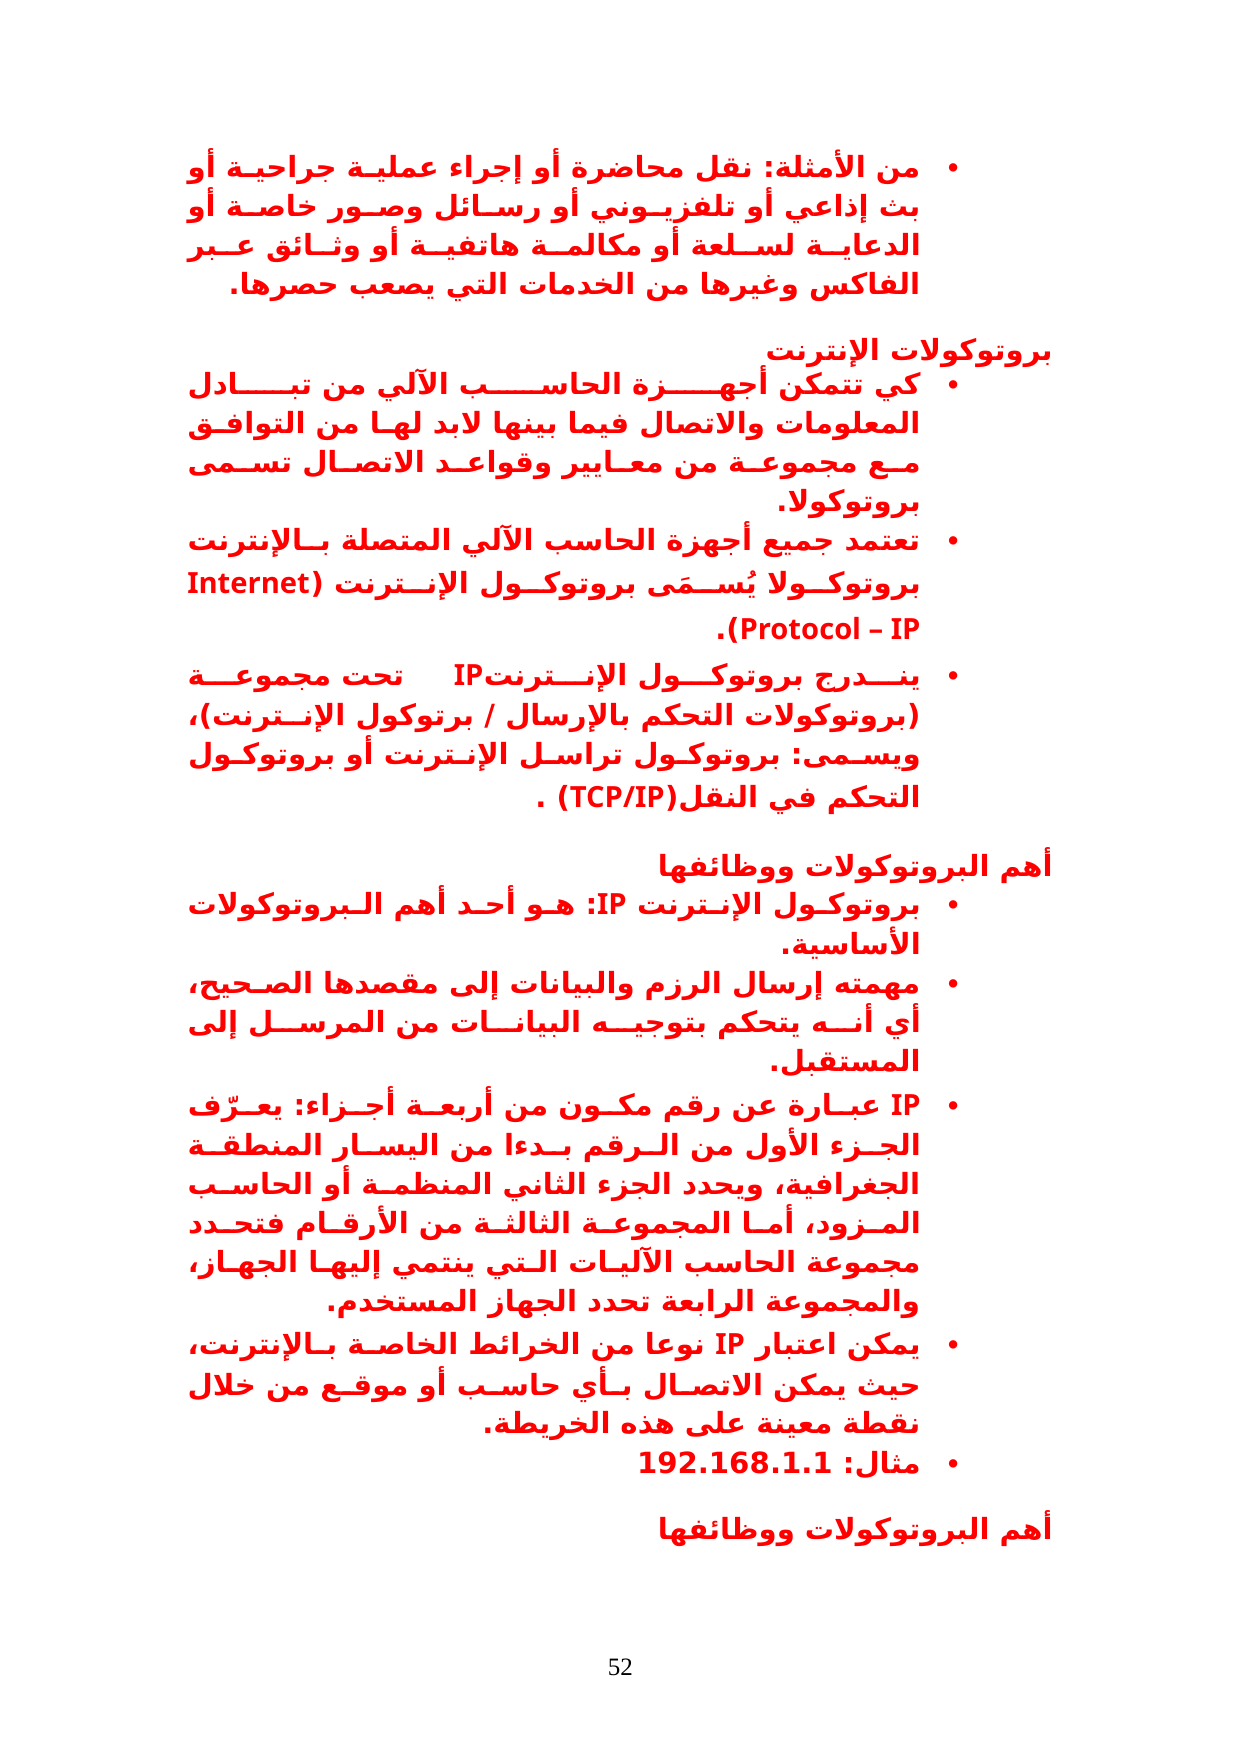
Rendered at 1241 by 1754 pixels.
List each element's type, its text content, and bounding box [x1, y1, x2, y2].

list من الأمثلة: نقل محاضرة أو إجراء عملية جراحية أو بث إذاعي أو تلفزيوني أو رسائل وصور خاصة أو الدعاية لسلعة أو مكالمة هاتفية أو وثائق عبر الفاكس وغيرها من الخدمات التي يصعب حصرها. [187, 228, 958, 379]
list بروتوكول الإنترنت IP: هو أحد أهم البروتوكولات الأساسية. [187, 961, 958, 1040]
list المعلومات التي يتم الحصول عليها تكون إما نصا أو صورة أو صوتا أو فيديو. [187, 150, 958, 223]
list يندرج بروتوكول الإنترنتIP تحت مجموعة (بروتوكولات التحكم بالإرسال / برتوكول الإنترنت)، ويسمى: بروتوكول تراسل الإنترنت أو بروتوكول التحكم في النقل(TCP/IP) . [187, 732, 958, 894]
list مثال: 192.168.1.1 [187, 1524, 958, 1558]
list IP عبارة عن رقم مكون من أربعة أجزاء: يعرّف الجزء الأول من الرقم بدءا من اليسار المنطقة الجغرافية، ويحدد الجزء الثاني المنظمة أو الحاسب المزود، أما المجموعة الثالثة من الأرقام فتحدد مجموعة الحاسب الآليات التي ينتمي إليها الجهاز، والمجموعة الرابعة تحدد الجهاز المستخدم. [187, 1162, 958, 1396]
list يمكن اعتبار IP نوعا من الخرائط الخاصة بالإنترنت، حيث يمكن الاتصال بأي حاسب أو موقع من خلال نقطة معينة على هذه الخريطة. [187, 1401, 958, 1519]
list تعتمد جميع أجهزة الحاسب الآلي المتصلة بالإنترنت بروتوكولا يُسمَى بروتوكول الإنترنت (Internet Protocol – IP). [187, 601, 958, 726]
text أهم البروتوكولات ووظائفها [187, 927, 1053, 961]
list مهمته إرسال الرزم والبيانات إلى مقصدها الصحيح، أي أنه يتحكم بتوجيه البيانات من المرسل إلى المستقبل. [187, 1045, 958, 1157]
text بروتوكولات الإنترنت [187, 411, 1053, 445]
list كي تتمكن أجهزة الحاسب الآلي من تبادل المعلومات والاتصال فيما بينها لابد لها من التوافق مع مجموعة من معايير وقواعد الاتصال تسمى بروتوكولا. [187, 445, 958, 596]
